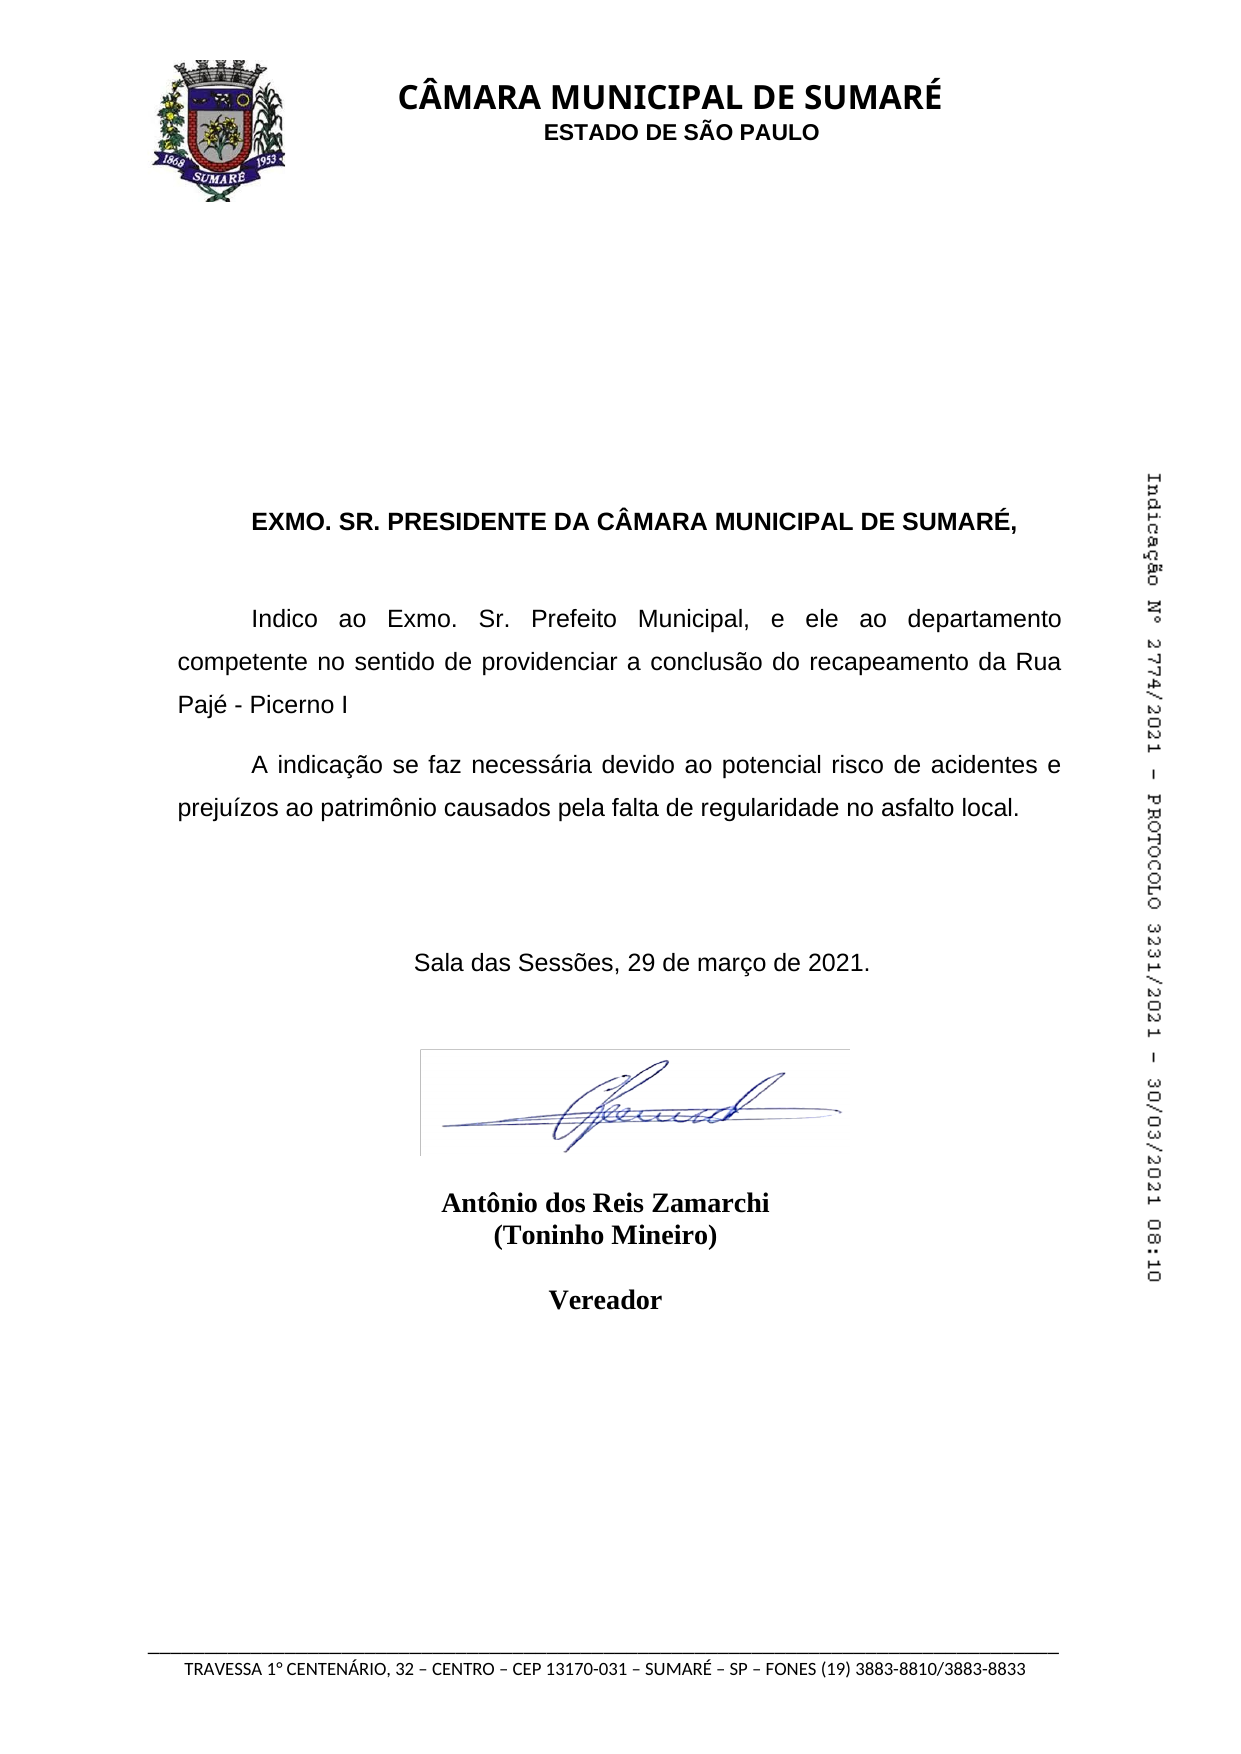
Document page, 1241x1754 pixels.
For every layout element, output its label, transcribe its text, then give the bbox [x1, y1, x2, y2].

picture [406, 1043, 864, 1167]
picture [147, 60, 286, 202]
text A indicação se faz necessária devido ao potencial risco de acidentes e prejuízos ao patrimônio causados pela falta de regularidade no asfalto local. [177, 750, 1063, 822]
text Sala das Sessões, 29 de março de 2021. [148, 948, 1063, 977]
text Indico ao Exmo. Sr. Prefeito Municipal, e ele ao departamento competente no sentido de providenciar a conclusão do recapeamento da Rua Pajé - Picerno I [177, 604, 1063, 719]
text EXMO. SR. PRESIDENTE DA CÂMARA MUNICIPAL DE SUMARÉ, [177, 507, 1063, 535]
text (Toninho Mineiro) [148, 1218, 1063, 1251]
text Vereador [148, 1283, 1063, 1316]
text Antônio dos Reis Zamarchi [148, 1186, 1063, 1218]
picture [1120, 468, 1183, 1286]
